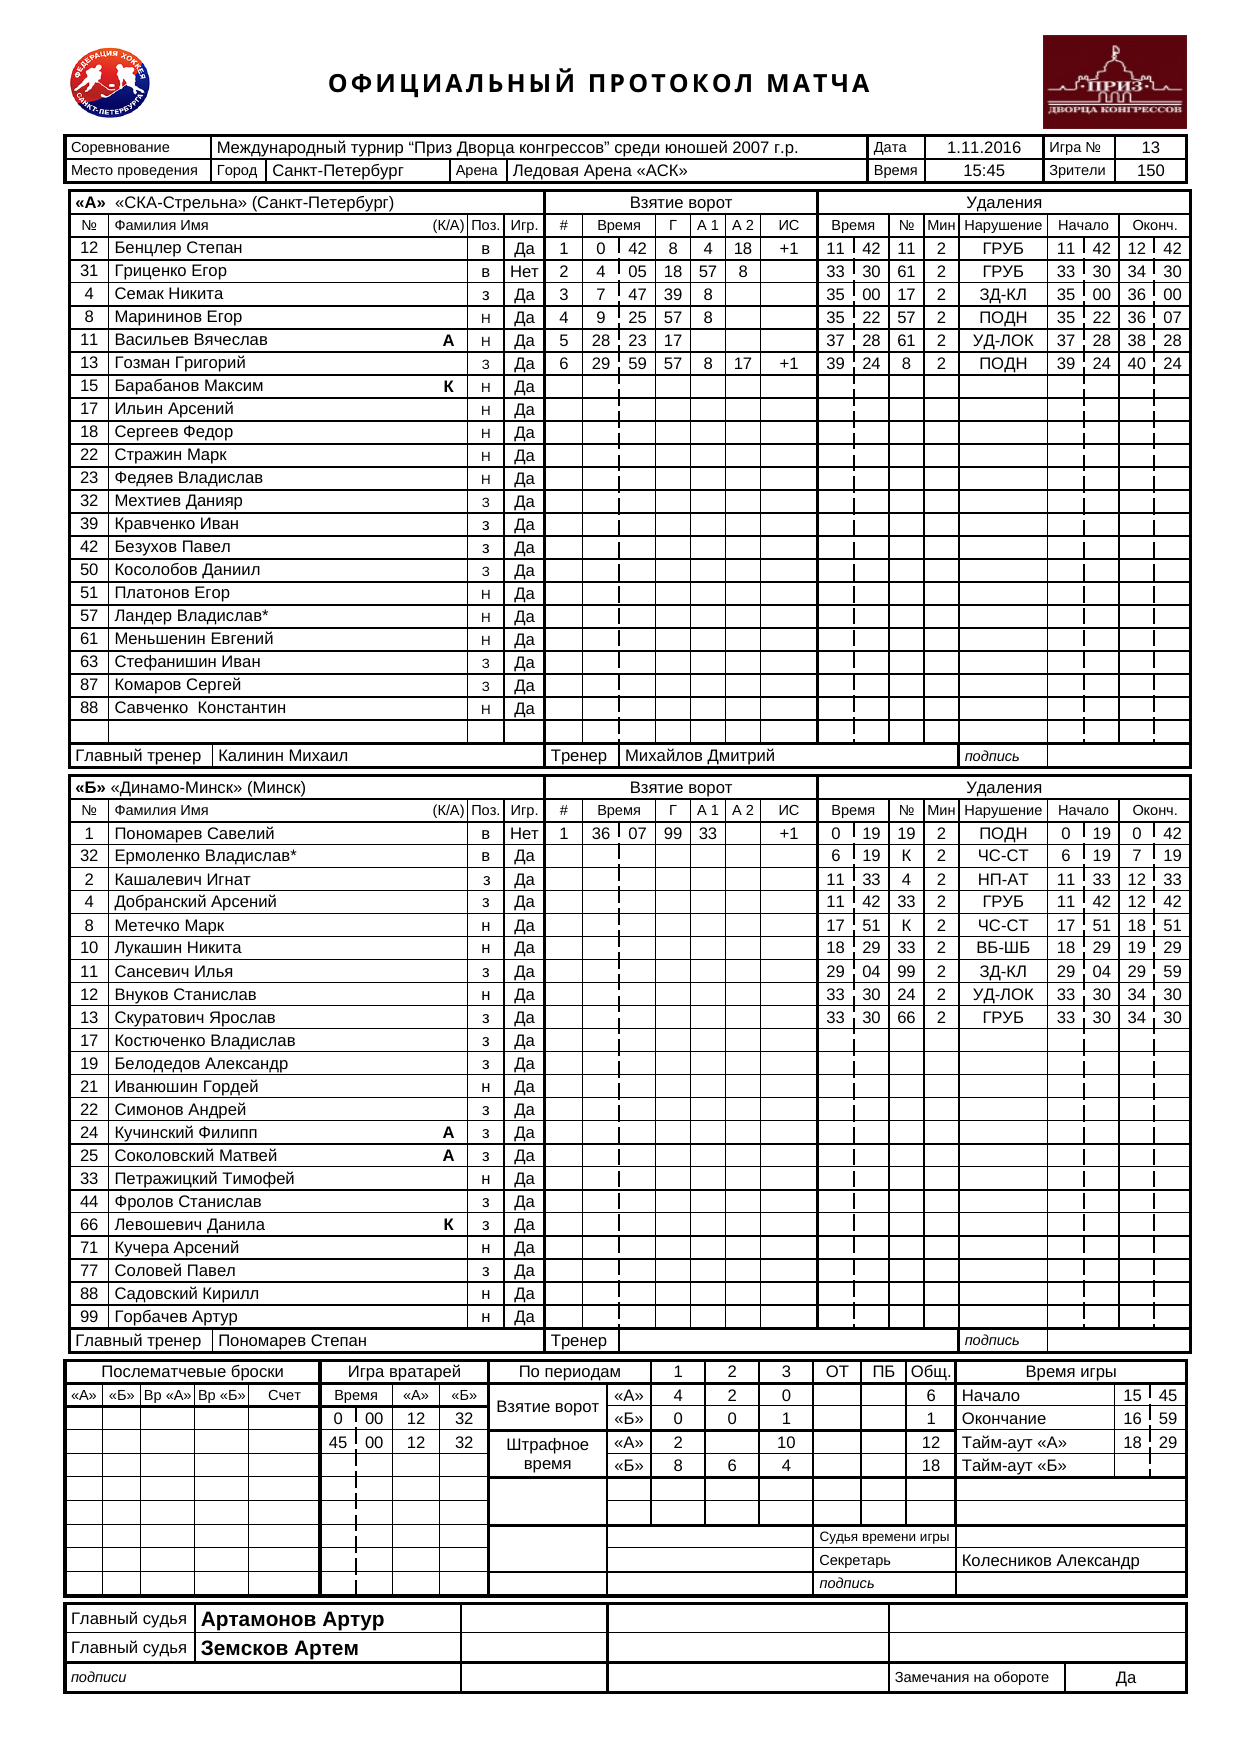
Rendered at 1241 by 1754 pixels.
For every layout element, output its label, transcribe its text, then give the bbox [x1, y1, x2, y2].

table_cell 2 [925, 891, 958, 913]
table_cell 25 [71, 1145, 108, 1166]
table_header Удаления [819, 192, 1189, 213]
table_cell Марининов Егор [109, 307, 429, 328]
table_cell Да [505, 238, 543, 259]
table_cell 3 [546, 283, 582, 305]
table_cell [854, 468, 888, 489]
table_cell [691, 1145, 725, 1166]
table_cell [546, 937, 582, 959]
table_cell Да [505, 1306, 543, 1327]
table_cell 32 [71, 845, 108, 867]
table_cell 2 [925, 914, 958, 936]
table_cell ‌ [141, 1525, 194, 1547]
table_cell [862, 1432, 905, 1452]
table_cell 30 [1084, 261, 1118, 282]
table_cell [619, 560, 655, 581]
table_cell ‌ [141, 1572, 194, 1594]
table_cell [1120, 376, 1154, 397]
table_cell [1154, 1283, 1189, 1304]
table_cell [691, 1237, 725, 1258]
table_cell ‌ [356, 1525, 392, 1547]
table_cell [619, 399, 655, 420]
table_cell [583, 1191, 619, 1212]
table_cell Ильин Арсений [109, 399, 429, 420]
table_cell [583, 1283, 619, 1304]
table_cell [726, 1121, 760, 1143]
table_cell [890, 468, 923, 489]
table_cell 57 [71, 606, 108, 627]
table_cell 1 [71, 823, 108, 843]
table_cell н [468, 399, 503, 420]
table_cell ГРУБ [960, 1006, 1047, 1028]
table_cell [656, 1145, 690, 1166]
table_cell 00 [854, 283, 888, 305]
table_cell [1120, 1191, 1154, 1212]
table_cell [546, 721, 582, 742]
table_cell з [468, 960, 503, 982]
table_cell ‌ [249, 1525, 318, 1547]
table_cell [819, 468, 854, 489]
table_cell 45 [1150, 1385, 1185, 1405]
table_cell Да [505, 698, 543, 719]
table_cell н [468, 698, 503, 719]
table_cell [1154, 1306, 1189, 1327]
table_cell Метечко Марк [109, 914, 429, 936]
table_cell 18 [1115, 1430, 1150, 1452]
table_cell [1120, 583, 1154, 604]
table_cell 57 [656, 353, 690, 374]
table_cell А 2 [726, 215, 760, 236]
table_cell 0 [652, 1406, 704, 1429]
table_cell [1154, 675, 1189, 696]
table_cell [925, 537, 958, 558]
table_cell «Б» [608, 1406, 650, 1429]
table_cell [393, 1454, 439, 1476]
table_cell [691, 652, 725, 673]
table_cell 1 [546, 823, 582, 843]
table_cell н [468, 307, 503, 328]
table_cell [726, 983, 760, 1005]
table_cell [1120, 514, 1154, 535]
table_cell [1154, 1260, 1189, 1281]
table_cell [656, 652, 690, 673]
table_cell н [468, 1075, 503, 1097]
table_cell [583, 914, 619, 936]
table_cell [819, 698, 854, 719]
table_cell 42 [854, 891, 888, 913]
table_header Общ. [907, 1362, 954, 1382]
table_cell [925, 1098, 958, 1120]
table_cell 32 [71, 491, 108, 512]
table_cell [1120, 675, 1154, 696]
table_cell 42 [71, 537, 108, 558]
table_cell [925, 376, 958, 397]
table_cell ‌ [103, 1572, 140, 1594]
table_cell [1154, 1237, 1189, 1258]
table_cell з [468, 1006, 503, 1028]
table_cell [726, 960, 760, 982]
table_cell «А» [393, 1385, 439, 1405]
table_cell з [468, 1213, 503, 1235]
table_cell [656, 1237, 690, 1258]
table_cell Кучера Арсений [109, 1237, 429, 1258]
table_cell 37 [1048, 330, 1084, 351]
table_cell [1048, 1098, 1084, 1120]
table_cell [429, 891, 467, 913]
table_cell [726, 1167, 760, 1189]
table_cell [429, 514, 467, 535]
table_cell А 1 [691, 215, 725, 236]
table_cell Да [505, 891, 543, 913]
table_cell [656, 1213, 690, 1235]
table_cell [691, 1191, 725, 1212]
table_cell н [468, 376, 503, 397]
table_cell [1048, 652, 1084, 673]
table_cell [960, 560, 1047, 581]
table_cell [890, 1075, 923, 1097]
table_cell [960, 583, 1047, 604]
table_cell [429, 1283, 467, 1304]
table_cell Безухов Павел [109, 537, 429, 558]
table_cell Начало [1048, 215, 1118, 236]
table_cell н [468, 1167, 503, 1189]
table_cell [462, 1664, 606, 1691]
table_cell Бенцлер Степан [109, 238, 429, 259]
table_cell 61 [890, 261, 923, 282]
table_cell [761, 914, 816, 936]
table_cell [583, 1052, 619, 1074]
table_cell 2 [925, 983, 958, 1005]
table_cell ‌ [706, 1479, 758, 1500]
table_cell 1 [760, 1406, 812, 1429]
table_cell [1120, 1167, 1154, 1189]
table_cell 99 [890, 960, 923, 982]
table_cell [1048, 399, 1084, 420]
table_cell [706, 1432, 758, 1452]
table_cell н [468, 914, 503, 936]
table_cell [819, 1167, 854, 1189]
table_cell [1120, 1213, 1154, 1235]
table_cell [583, 445, 619, 466]
table_cell Добранский Арсений [109, 891, 429, 913]
table_cell [854, 514, 888, 535]
table_cell 36 [583, 823, 619, 843]
table_cell [761, 937, 816, 959]
table_cell [726, 307, 760, 328]
table_cell [960, 652, 1047, 673]
table_cell 2 [925, 353, 958, 374]
table_cell ‌ [1048, 745, 1189, 766]
table_cell 12 [1120, 891, 1154, 913]
table_cell [726, 845, 760, 867]
table_cell [608, 1501, 650, 1523]
table_cell [656, 698, 690, 719]
table_cell [429, 1237, 467, 1258]
table_cell з [468, 675, 503, 696]
table_cell н [468, 330, 503, 351]
table_cell [1048, 721, 1084, 742]
table_cell 15 [71, 376, 108, 397]
table_cell [726, 675, 760, 696]
table_cell [195, 1408, 248, 1429]
table_cell 18 [1048, 937, 1084, 959]
table_cell [546, 675, 582, 696]
table_cell 30 [1084, 983, 1118, 1005]
table_cell [1120, 468, 1154, 489]
table_cell [468, 721, 503, 742]
table_cell 33 [691, 823, 725, 843]
table_cell [854, 445, 888, 466]
table_cell 00 [356, 1430, 392, 1452]
table_cell [960, 1052, 1047, 1074]
table_cell [890, 537, 923, 558]
table_cell 8 [691, 283, 725, 305]
table_cell [691, 376, 725, 397]
table_cell Да [505, 914, 543, 936]
table_cell [546, 1006, 582, 1028]
table_cell Левошевич Данила [109, 1213, 429, 1235]
table_cell [726, 868, 760, 889]
table_cell Нарушение [960, 800, 1047, 821]
table_cell [1084, 1029, 1118, 1051]
table_cell Да [505, 399, 543, 420]
table_cell [619, 468, 655, 489]
table_cell [141, 1430, 194, 1452]
table_cell [429, 721, 467, 742]
table_cell 34 [1120, 261, 1154, 282]
table_cell Да [505, 1260, 543, 1281]
table_cell № [890, 215, 923, 236]
table_cell [691, 1283, 725, 1304]
table_cell [925, 1145, 958, 1166]
table_cell ‌0 [322, 1408, 356, 1429]
table_cell [925, 1306, 958, 1327]
table_cell Да [505, 468, 543, 489]
table_cell ‌ [103, 1501, 140, 1523]
table_cell 59 [1150, 1406, 1185, 1429]
table_cell [429, 1306, 467, 1327]
table_cell [546, 491, 582, 512]
table_cell [819, 1098, 854, 1120]
table_cell 11 [1048, 868, 1084, 889]
table_cell Да [505, 1075, 543, 1097]
table_cell [761, 1006, 816, 1028]
table_cell [819, 399, 854, 420]
table_cell [1048, 1145, 1084, 1166]
table_cell 33 [890, 937, 923, 959]
table_cell [619, 491, 655, 512]
table_cell 57 [890, 307, 923, 328]
table_cell [322, 1477, 356, 1500]
table_cell Мин [925, 800, 958, 821]
table_cell 4 [760, 1454, 812, 1476]
table_cell [819, 1260, 854, 1281]
table_cell 39 [656, 283, 690, 305]
table_cell [854, 1121, 888, 1143]
table_cell [726, 823, 760, 843]
table_cell Гриценко Егор [109, 261, 429, 282]
table_cell [854, 721, 888, 742]
table_cell [429, 823, 467, 843]
table_cell ‌ [195, 1548, 248, 1571]
table_cell [691, 491, 725, 512]
table_cell 35 [819, 283, 854, 305]
table_cell Сергеев Федор [109, 422, 429, 443]
table_cell ‌ [249, 1548, 318, 1571]
table_cell [1084, 721, 1118, 742]
picture [68, 46, 151, 119]
table_cell подписи [67, 1664, 460, 1691]
table_cell [1120, 491, 1154, 512]
table_header [65, 35, 154, 129]
table_cell 30 [1154, 261, 1189, 282]
table_cell +1 [761, 238, 816, 259]
table_cell 8 [691, 353, 725, 374]
table_header Игра № [1045, 137, 1114, 158]
table_cell [583, 652, 619, 673]
table_cell 11 [71, 960, 108, 982]
table_cell Белодедов Александр [109, 1052, 429, 1074]
table_cell № [71, 215, 108, 236]
table_cell [960, 1191, 1047, 1212]
table_cell [103, 1430, 140, 1452]
table_cell +1 [761, 353, 816, 374]
table_cell Игр. [505, 215, 543, 236]
table_cell 42 [854, 238, 888, 259]
table_cell 29 [1084, 937, 1118, 959]
table_cell [1154, 537, 1189, 558]
table_cell [819, 514, 854, 535]
table_cell [546, 537, 582, 558]
table_cell [619, 537, 655, 558]
table_cell ПОДН [960, 823, 1047, 843]
table_cell [656, 721, 690, 742]
table_cell [1120, 1029, 1154, 1051]
table_cell 0 [1048, 823, 1084, 843]
table_cell [429, 307, 467, 328]
table_cell [726, 283, 760, 305]
table_cell ‌ [67, 1501, 102, 1523]
table_cell [726, 399, 760, 420]
table_cell [726, 914, 760, 936]
table_cell 8 [691, 307, 725, 328]
table_cell [890, 1052, 923, 1074]
table_cell Да [505, 960, 543, 982]
table_cell Симонов Андрей [109, 1098, 429, 1120]
table_cell [890, 445, 923, 466]
table_cell [925, 468, 958, 489]
table_cell [249, 1430, 318, 1452]
table_cell 32 [440, 1430, 487, 1452]
table_cell [429, 960, 467, 982]
table_cell подпись [960, 745, 1047, 766]
table_cell 8 [652, 1454, 704, 1476]
table_cell [1084, 376, 1118, 397]
table_cell [249, 1454, 318, 1476]
table_cell 33 [1048, 1006, 1084, 1028]
table_cell 8 [890, 353, 923, 374]
table_cell з [468, 1098, 503, 1120]
table_cell Зрители [1045, 160, 1114, 181]
table_cell [620, 1330, 957, 1351]
table_cell ‌ [195, 1525, 248, 1547]
table_cell з [468, 353, 503, 374]
table_cell 12 [1120, 868, 1154, 889]
table_cell Федяев Владислав [109, 468, 429, 489]
table_cell [761, 283, 816, 305]
table_cell ‌ [322, 1572, 356, 1594]
table_cell [890, 1237, 923, 1258]
table_cell Да [505, 606, 543, 627]
table_header Главный судья [67, 1605, 194, 1632]
table_cell 23 [71, 468, 108, 489]
table_cell ‌ [67, 1572, 102, 1594]
table_cell [656, 422, 690, 443]
table_cell 51 [854, 914, 888, 936]
table_cell [1048, 1075, 1084, 1097]
table_cell [726, 537, 760, 558]
table_cell [1154, 468, 1189, 489]
table_cell [619, 1306, 655, 1327]
table_cell 22 [71, 445, 108, 466]
table_cell [925, 399, 958, 420]
table_cell 33 [854, 868, 888, 889]
table_cell [854, 1260, 888, 1281]
table_cell [656, 606, 690, 627]
table_cell [890, 1306, 923, 1327]
table_cell [490, 1573, 606, 1594]
table_cell [854, 1283, 888, 1304]
table_cell з [468, 1121, 503, 1143]
table_cell [583, 422, 619, 443]
table_cell [890, 422, 923, 443]
table_cell 39 [1048, 353, 1084, 374]
table_cell ‌ [322, 1548, 356, 1571]
table_cell Меньшенин Евгений [109, 629, 429, 650]
table_cell Савченко Константин [109, 698, 429, 719]
table_cell 28 [583, 330, 619, 351]
table_cell 2 [925, 307, 958, 328]
table_cell 24 [1084, 353, 1118, 374]
table_cell «Б» [103, 1385, 140, 1405]
table_cell 2 [925, 937, 958, 959]
table_cell [960, 675, 1047, 696]
table_cell [726, 721, 760, 742]
table_cell [691, 606, 725, 627]
table_cell Ледовая Арена «AСК» [508, 160, 866, 181]
table_cell [546, 1029, 582, 1051]
table_cell [1048, 1213, 1084, 1235]
table_cell Да [505, 537, 543, 558]
table_cell [490, 1527, 606, 1571]
table_cell [854, 583, 888, 604]
table_cell [960, 698, 1047, 719]
table_cell [583, 491, 619, 512]
table_cell [1154, 1191, 1189, 1212]
table_cell Время [583, 800, 655, 821]
table_cell [429, 445, 467, 466]
table_cell 24 [71, 1121, 108, 1143]
table_cell 11 [819, 238, 854, 259]
table_cell [1120, 537, 1154, 558]
table_cell н [468, 583, 503, 604]
table_cell 29 [1154, 937, 1189, 959]
table_cell [854, 491, 888, 512]
table_cell [761, 376, 816, 397]
table_cell 35 [1048, 307, 1084, 328]
table_cell Время [869, 160, 924, 181]
table_cell 19 [854, 845, 888, 867]
table_cell Тайм-аут «А» [957, 1430, 1114, 1452]
table_cell Да [505, 1052, 543, 1074]
table_cell [761, 330, 816, 351]
table_cell 57 [656, 307, 690, 328]
table_cell з [468, 537, 503, 558]
table_cell [546, 1075, 582, 1097]
table_cell [726, 468, 760, 489]
table_cell 66 [71, 1213, 108, 1235]
table_cell 24 [1154, 353, 1189, 374]
table_cell [925, 422, 958, 443]
table_cell 42 [1154, 891, 1189, 913]
table_cell 12 [71, 983, 108, 1005]
table_cell [583, 1167, 619, 1189]
table_cell Да [505, 1237, 543, 1258]
table_cell Окончание [957, 1406, 1114, 1429]
table_cell 04 [1084, 960, 1118, 982]
table_cell [1084, 1213, 1118, 1235]
table_cell 99 [656, 823, 690, 843]
table_cell Главный тренер [71, 745, 212, 766]
table_cell 6 [546, 353, 582, 374]
table_cell [1084, 698, 1118, 719]
table_cell Петражицкий Тимофей [109, 1167, 429, 1189]
table_cell 30 [1154, 983, 1189, 1005]
table_cell [656, 1052, 690, 1074]
table_cell 6 [1048, 845, 1084, 867]
table_cell [854, 1052, 888, 1074]
table_cell [925, 1121, 958, 1143]
table_cell [761, 721, 816, 742]
table_header Игра вратарей [322, 1362, 487, 1382]
table_cell ЗД-КЛ [960, 960, 1047, 982]
table_cell 24 [890, 983, 923, 1005]
table_cell [854, 698, 888, 719]
table_cell Кучинский Филипп [109, 1121, 429, 1143]
table_cell ‌ [103, 1548, 140, 1571]
table_cell з [468, 283, 503, 305]
table_cell [356, 1501, 392, 1523]
table_cell [505, 721, 543, 742]
table_cell [656, 1121, 690, 1143]
table_cell [546, 891, 582, 913]
table_cell н [468, 1237, 503, 1258]
table_cell 25 [619, 307, 655, 328]
table_cell [726, 1145, 760, 1166]
table_cell [103, 1454, 140, 1476]
table_cell [619, 1098, 655, 1120]
table_cell [819, 1075, 854, 1097]
table_cell 42 [1084, 891, 1118, 913]
table_cell [656, 1283, 690, 1304]
table_cell [854, 1075, 888, 1097]
table_cell [890, 583, 923, 604]
table_cell Васильев Вячеслав [109, 330, 429, 351]
table_cell [925, 560, 958, 581]
table_cell [429, 491, 467, 512]
table_cell [1048, 514, 1084, 535]
table_cell [619, 845, 655, 867]
table_cell [656, 1191, 690, 1212]
table_cell Время [819, 215, 888, 236]
table_cell [691, 1052, 725, 1074]
table_cell [1048, 376, 1084, 397]
table_cell [925, 491, 958, 512]
table_cell ‌ [393, 1548, 439, 1571]
table_cell Время [322, 1385, 392, 1405]
table_cell [925, 1260, 958, 1281]
table_header 13 [1116, 137, 1185, 158]
table_cell [1154, 721, 1189, 742]
table_cell 28 [854, 330, 888, 351]
table_cell [691, 891, 725, 913]
table_cell [761, 422, 816, 443]
table_cell Да [505, 1006, 543, 1028]
table_cell [429, 983, 467, 1005]
table_cell [583, 868, 619, 889]
table_cell Город [212, 160, 265, 181]
table_cell н [468, 983, 503, 1005]
table_cell [583, 1260, 619, 1281]
table_cell [691, 983, 725, 1005]
table_cell ‌ [862, 1479, 905, 1500]
table_cell Г [656, 800, 690, 821]
table_cell [691, 845, 725, 867]
table_cell [656, 514, 690, 535]
table_cell 0 [706, 1406, 758, 1429]
table_cell [1048, 675, 1084, 696]
table_cell [890, 1145, 923, 1166]
table_cell 71 [71, 1237, 108, 1258]
table_cell [691, 422, 725, 443]
table_cell [925, 1167, 958, 1189]
table_cell [819, 1029, 854, 1051]
table_cell Секретарь [814, 1548, 955, 1571]
table_cell [619, 1121, 655, 1143]
table_cell 61 [890, 330, 923, 351]
table_cell [925, 1075, 958, 1097]
table_cell [925, 698, 958, 719]
table_cell К [429, 376, 467, 397]
table_cell 9 [583, 307, 619, 328]
table_cell № [71, 800, 108, 821]
table_cell [691, 583, 725, 604]
table_cell [854, 1237, 888, 1258]
table_cell Фамилия Имя [109, 215, 429, 236]
table_cell з [468, 1145, 503, 1166]
table_cell [761, 891, 816, 913]
table_cell ‌ [890, 1633, 1185, 1661]
table_cell [1084, 1098, 1118, 1120]
table_cell [1084, 445, 1118, 466]
table_cell Да [505, 1213, 543, 1235]
table_cell ‌ [907, 1479, 954, 1500]
table_cell 44 [71, 1191, 108, 1212]
table_cell [1120, 399, 1154, 420]
table_cell Начало [957, 1385, 1114, 1405]
table_cell Да [505, 1029, 543, 1051]
table_cell 39 [819, 353, 854, 374]
table_cell [1084, 1191, 1118, 1212]
table_cell [761, 1075, 816, 1097]
table_cell 11 [1048, 891, 1084, 913]
table_cell [1154, 1029, 1189, 1051]
table_cell Лукашин Никита [109, 937, 429, 959]
table_cell «Б» [440, 1385, 487, 1405]
table_cell [195, 1430, 248, 1452]
table_cell [1048, 583, 1084, 604]
table_cell [1154, 1121, 1189, 1143]
table_cell Калинин Михаил [213, 745, 543, 766]
table_cell [960, 1306, 1047, 1327]
table_cell [761, 652, 816, 673]
table_cell Да [505, 283, 543, 305]
table_cell [1120, 1052, 1154, 1074]
table_cell Вр «А» [141, 1385, 194, 1405]
table_cell [819, 422, 854, 443]
table_cell [1048, 1052, 1084, 1074]
table_cell 0 [1120, 823, 1154, 843]
table_cell [1154, 491, 1189, 512]
table_cell [583, 468, 619, 489]
table_cell [429, 606, 467, 627]
table_cell [429, 845, 467, 867]
table_cell [761, 537, 816, 558]
table_cell [854, 422, 888, 443]
table_cell [546, 698, 582, 719]
table_cell (К/А) [429, 800, 467, 821]
table_cell Да [505, 560, 543, 581]
table_cell Внуков Станислав [109, 983, 429, 1005]
table_cell Нет [505, 823, 543, 843]
table_cell Фамилия Имя [109, 800, 429, 821]
table_header ОФИЦИАЛЬНЫЙ ПРОТОКОЛ МАТЧА [154, 35, 1043, 129]
table_cell [1120, 1075, 1154, 1097]
table_cell 36 [1120, 283, 1154, 305]
table_cell [429, 652, 467, 673]
table_cell [761, 1191, 816, 1212]
table_cell [1048, 560, 1084, 581]
table_cell ‌ [957, 1479, 1185, 1500]
table_cell [854, 1191, 888, 1212]
table_cell [429, 1052, 467, 1074]
table_cell [854, 1167, 888, 1189]
table_cell [761, 583, 816, 604]
table_cell 18 [819, 937, 854, 959]
table_header 3 [760, 1362, 812, 1382]
table_cell 2 [925, 283, 958, 305]
table_cell [726, 1029, 760, 1051]
table_cell 4 [71, 283, 108, 305]
table_cell [429, 1006, 467, 1028]
table_cell [960, 1213, 1047, 1235]
table_cell [619, 583, 655, 604]
table_cell 57 [691, 261, 725, 282]
table_cell [726, 376, 760, 397]
table_cell [761, 261, 816, 282]
table_cell [862, 1406, 905, 1429]
table_cell Да [505, 1191, 543, 1212]
table_cell [726, 1098, 760, 1120]
table_cell [854, 376, 888, 397]
table_cell [726, 891, 760, 913]
table_cell ‌ [1048, 1330, 1189, 1351]
table_cell 23 [619, 330, 655, 351]
table_cell 21 [71, 1075, 108, 1097]
table_cell ‌ [393, 1525, 439, 1547]
table_cell [656, 1075, 690, 1097]
table_cell [1048, 537, 1084, 558]
table_cell [890, 1260, 923, 1281]
table_cell 8 [726, 261, 760, 282]
table_cell [1048, 1306, 1084, 1327]
table_cell [1084, 537, 1118, 558]
table_cell 07 [619, 823, 655, 843]
table_cell [1084, 1260, 1118, 1281]
table_cell [1048, 698, 1084, 719]
table_cell [960, 1145, 1047, 1166]
table_cell [691, 1167, 725, 1189]
table_cell [1084, 1052, 1118, 1074]
table_cell [322, 1454, 356, 1476]
table_cell 51 [1154, 914, 1189, 936]
table_cell [761, 399, 816, 420]
table_cell [960, 1075, 1047, 1097]
table_cell [67, 1430, 102, 1452]
table_cell [583, 1121, 619, 1143]
table_cell 19 [1120, 937, 1154, 959]
table_cell 66 [890, 1006, 923, 1028]
table_cell [429, 353, 467, 374]
table_cell Тренер [546, 1330, 618, 1351]
table_cell [960, 1260, 1047, 1281]
table_cell [619, 1213, 655, 1235]
table_cell [546, 514, 582, 535]
table_cell 17 [726, 353, 760, 374]
table_cell Тайм-аут «Б» [957, 1454, 1114, 1476]
table_cell Михайлов Дмитрий [620, 745, 957, 766]
table_cell [619, 1052, 655, 1074]
table_cell Да [505, 983, 543, 1005]
table_cell ‌ [440, 1548, 487, 1571]
table_cell Да [505, 491, 543, 512]
table_cell [546, 1283, 582, 1304]
table_cell [854, 399, 888, 420]
table_cell [546, 1052, 582, 1074]
table_cell 29 [1048, 960, 1084, 982]
table_cell 99 [71, 1306, 108, 1327]
table_cell 37 [819, 330, 854, 351]
table_cell ‌ [249, 1572, 318, 1594]
table_cell [429, 399, 467, 420]
table_cell 12 [393, 1430, 439, 1452]
table_cell ‌ [760, 1501, 812, 1523]
table_cell [429, 914, 467, 936]
picture [1043, 35, 1187, 129]
table_cell 07 [1154, 307, 1189, 328]
table_cell [925, 1052, 958, 1074]
table_cell [1154, 514, 1189, 535]
table_cell [67, 1454, 102, 1476]
table_cell [429, 1075, 467, 1097]
table_cell [726, 514, 760, 535]
table_cell [854, 629, 888, 650]
table_cell н [468, 422, 503, 443]
table_cell [1084, 1075, 1118, 1097]
table_cell н [468, 1283, 503, 1304]
table_cell [429, 629, 467, 650]
table_cell [726, 1075, 760, 1097]
table_cell [691, 330, 725, 351]
table_cell 19 [854, 823, 888, 843]
table_cell [656, 399, 690, 420]
table_cell Оконч. [1120, 800, 1189, 821]
table_cell Соловей Павел [109, 1260, 429, 1281]
table_cell [761, 983, 816, 1005]
table_cell [691, 1213, 725, 1235]
table_cell н [468, 445, 503, 466]
table_cell 33 [890, 891, 923, 913]
table_cell 61 [71, 629, 108, 650]
table_cell [1154, 399, 1189, 420]
table_header По периодам [490, 1362, 650, 1382]
table_cell [1154, 698, 1189, 719]
table_cell 30 [854, 261, 888, 282]
table_header 1 [652, 1362, 704, 1382]
table_cell [1048, 1283, 1084, 1304]
table_cell [583, 891, 619, 913]
table_cell К [890, 914, 923, 936]
table_cell 12 [1120, 238, 1154, 259]
table_cell [546, 468, 582, 489]
table_cell Кашалевич Игнат [109, 868, 429, 889]
table_cell ‌ [609, 1664, 888, 1691]
table_cell [726, 652, 760, 673]
table_cell [546, 868, 582, 889]
table_cell [1120, 652, 1154, 673]
table_cell Да [505, 307, 543, 328]
table_cell [619, 1006, 655, 1028]
table_cell [854, 560, 888, 581]
table_cell [656, 1306, 690, 1327]
table_cell [583, 1213, 619, 1235]
table_cell 15:45 [926, 160, 1042, 181]
table_cell Семак Никита [109, 283, 429, 305]
table_cell [546, 845, 582, 867]
table_cell ‌ [141, 1548, 194, 1571]
table_cell ‌ [356, 1548, 392, 1571]
table_cell 88 [71, 1283, 108, 1304]
table_cell [619, 1237, 655, 1258]
table_cell [1048, 445, 1084, 466]
table_cell [429, 1167, 467, 1189]
table_cell Да [505, 376, 543, 397]
table_cell НП-АТ [960, 868, 1047, 889]
table_cell [656, 868, 690, 889]
table_cell [691, 721, 725, 742]
table_cell з [468, 1029, 503, 1051]
table_cell 17 [890, 283, 923, 305]
table_cell [656, 1167, 690, 1189]
table_cell 39 [71, 514, 108, 535]
table_cell [691, 1006, 725, 1028]
table_cell [819, 445, 854, 466]
table_cell [1120, 1283, 1154, 1304]
table_cell [691, 1075, 725, 1097]
table_cell 17 [1048, 914, 1084, 936]
table_cell [429, 583, 467, 604]
table_cell [726, 1260, 760, 1281]
table_header [462, 1605, 606, 1632]
table_cell [1084, 606, 1118, 627]
table_cell [619, 698, 655, 719]
table_cell [619, 1191, 655, 1212]
table_cell [814, 1432, 860, 1452]
table_cell [925, 445, 958, 466]
table_cell [761, 307, 816, 328]
table_cell ‌ [440, 1572, 487, 1594]
table_cell [656, 629, 690, 650]
table_cell [429, 868, 467, 889]
table_cell з [468, 1191, 503, 1212]
table_cell [960, 514, 1047, 535]
table_cell [1120, 1306, 1154, 1327]
table_cell 24 [854, 353, 888, 374]
table_cell 5 [546, 330, 582, 351]
table_cell [854, 1306, 888, 1327]
table_cell [1048, 606, 1084, 627]
table_cell ‌ [652, 1501, 704, 1523]
table_cell [925, 1191, 958, 1212]
table_cell 32 [440, 1408, 487, 1429]
table_cell [619, 1167, 655, 1189]
table_cell [619, 514, 655, 535]
table_cell [608, 1479, 650, 1500]
table_cell [440, 1454, 487, 1476]
table_cell ‌ [195, 1477, 248, 1500]
table_cell УД-ЛОК [960, 330, 1047, 351]
table_cell [619, 1145, 655, 1166]
table_cell 2 [925, 261, 958, 282]
table_cell [960, 468, 1047, 489]
table_cell +1 [761, 823, 816, 843]
table_cell [1154, 629, 1189, 650]
table_cell [890, 560, 923, 581]
table_cell Поз. [468, 215, 503, 236]
table_cell Счет [249, 1385, 318, 1405]
table_cell 40 [1120, 353, 1154, 374]
table_cell [546, 445, 582, 466]
table_cell [819, 1237, 854, 1258]
table_cell ‌ [67, 1548, 102, 1571]
table_cell [761, 1260, 816, 1281]
table_cell Нарушение [960, 215, 1047, 236]
table_cell 30 [854, 1006, 888, 1028]
table_cell [890, 1029, 923, 1051]
table_cell [925, 721, 958, 742]
table_cell [814, 1385, 860, 1405]
table_cell [429, 1029, 467, 1051]
table_cell [546, 1121, 582, 1143]
table_header Время игры [957, 1362, 1185, 1382]
table_cell 35 [1048, 283, 1084, 305]
table_cell Да [505, 583, 543, 604]
table_cell Судья времени игры [814, 1527, 955, 1547]
table_cell [546, 1191, 582, 1212]
table_cell Садовский Кирилл [109, 1283, 429, 1304]
table_cell 11 [890, 238, 923, 259]
table_cell Да [1066, 1664, 1185, 1691]
table_cell Пономарев Савелий [109, 823, 429, 843]
table_cell [761, 1145, 816, 1166]
table_cell ‌ [103, 1477, 140, 1500]
table_cell [249, 1408, 318, 1429]
table_cell [1154, 560, 1189, 581]
table_cell [429, 468, 467, 489]
table_cell 47 [619, 283, 655, 305]
table_cell [619, 1283, 655, 1304]
table_cell # [546, 215, 582, 236]
table_cell А 1 [691, 800, 725, 821]
table_header «A» «СКА-Стрельна» (Санкт-Петербург) [71, 192, 543, 213]
table_cell [546, 983, 582, 1005]
table_cell подпись [814, 1573, 955, 1594]
table_cell [761, 1121, 816, 1143]
table_cell 11 [819, 891, 854, 913]
table_cell [429, 283, 467, 305]
table_cell [583, 698, 619, 719]
table_cell [583, 606, 619, 627]
table_cell [619, 1029, 655, 1051]
table_cell [656, 583, 690, 604]
table_cell 150 [1116, 160, 1185, 181]
table_cell [691, 1121, 725, 1143]
table_cell [854, 606, 888, 627]
table_cell 2 [652, 1432, 704, 1452]
table_cell Фролов Станислав [109, 1191, 429, 1212]
table_cell [656, 1006, 690, 1028]
table_cell [583, 629, 619, 650]
table_cell 4 [890, 868, 923, 889]
table_cell А [429, 330, 467, 351]
table_cell [925, 1213, 958, 1235]
table_cell ЧС-СТ [960, 914, 1047, 936]
table_cell 45 [322, 1430, 356, 1452]
table_header Международный турнир “Приз Дворца конгрессов” среди юношей 2007 г.р. [212, 137, 866, 158]
table_cell 6 [706, 1454, 758, 1476]
table_cell [546, 629, 582, 650]
table_cell [1048, 1167, 1084, 1189]
table_cell 17 [71, 1029, 108, 1051]
table_cell 10 [760, 1432, 812, 1452]
table_cell 33 [1048, 983, 1084, 1005]
table_cell 50 [71, 560, 108, 581]
table_cell [960, 721, 1047, 742]
table_cell Санкт-Петербург [267, 160, 449, 181]
table_cell Комаров Сергей [109, 675, 429, 696]
table_cell [1084, 1237, 1118, 1258]
table_cell [761, 1167, 816, 1189]
table_cell ‌ [103, 1525, 140, 1547]
table_cell Тренер [546, 745, 618, 766]
table_cell [1120, 1237, 1154, 1258]
table_cell [1154, 1052, 1189, 1074]
table_cell [583, 937, 619, 959]
table_cell Да [505, 445, 543, 466]
table_cell Взятие ворот [490, 1385, 606, 1429]
table_cell [429, 238, 467, 259]
table_cell [691, 675, 725, 696]
table_cell 2 [706, 1385, 758, 1405]
table_cell 2 [925, 960, 958, 982]
table_cell [925, 675, 958, 696]
table_header 2 [706, 1362, 758, 1382]
table_cell [890, 1283, 923, 1304]
table_cell [656, 1260, 690, 1281]
table_cell 38 [1120, 330, 1154, 351]
table_cell 30 [1084, 1006, 1118, 1028]
table_cell 30 [1154, 1006, 1189, 1028]
table_cell [656, 376, 690, 397]
table_cell 22 [854, 307, 888, 328]
table_cell Иванюшин Гордей [109, 1075, 429, 1097]
table_header Дата [869, 137, 924, 158]
table_cell ‌ [67, 1477, 102, 1500]
table_cell Да [505, 1121, 543, 1143]
table_cell Да [505, 629, 543, 650]
table_cell 2 [925, 238, 958, 259]
table_cell Нет [505, 261, 543, 282]
table_cell Время [583, 215, 655, 236]
table_cell 17 [71, 399, 108, 420]
table_header Взятие ворот [546, 777, 816, 797]
table_cell ЗД-КЛ [960, 283, 1047, 305]
table_cell Земсков Артем [196, 1633, 460, 1661]
table_cell [890, 491, 923, 512]
table_header ‌ [890, 1605, 1185, 1632]
table_cell [890, 606, 923, 627]
table_cell Барабанов Максим [109, 376, 429, 397]
table_cell [656, 537, 690, 558]
table_cell [103, 1408, 140, 1429]
table_cell [761, 629, 816, 650]
table_cell [1120, 1145, 1154, 1166]
table_cell [726, 629, 760, 650]
table_cell [619, 629, 655, 650]
table_cell [67, 1408, 102, 1429]
table_cell [546, 1306, 582, 1327]
table_cell [1154, 1145, 1189, 1166]
table_cell [862, 1385, 905, 1405]
table_cell [854, 1029, 888, 1051]
table_cell ‌ [814, 1479, 860, 1500]
table_cell 18 [656, 261, 690, 282]
table_cell [691, 629, 725, 650]
table_cell ‌ [393, 1572, 439, 1594]
table_cell [890, 376, 923, 397]
table_cell з [468, 652, 503, 673]
table_cell Да [505, 514, 543, 535]
table_cell [854, 1213, 888, 1235]
table_cell [1120, 445, 1154, 466]
table_cell [890, 1121, 923, 1143]
table_cell [960, 537, 1047, 558]
table_cell [726, 937, 760, 959]
table_cell ‌ [760, 1479, 812, 1500]
table_cell Да [505, 422, 543, 443]
table_cell [819, 675, 854, 696]
table_cell 1 [546, 238, 582, 259]
table_cell [761, 606, 816, 627]
table_cell в [468, 845, 503, 867]
table_cell з [468, 868, 503, 889]
table_cell К [890, 845, 923, 867]
table_cell [546, 399, 582, 420]
table_cell [1154, 1075, 1189, 1097]
table_cell 04 [854, 960, 888, 982]
table_cell [761, 491, 816, 512]
table_cell [619, 937, 655, 959]
table_cell [726, 491, 760, 512]
table_cell [726, 1052, 760, 1074]
table_cell 12 [393, 1408, 439, 1429]
table_cell Костюченко Владислав [109, 1029, 429, 1051]
table_cell Косолобов Даниил [109, 560, 429, 581]
table_cell [960, 491, 1047, 512]
table_cell 10 [71, 937, 108, 959]
table_cell [890, 1098, 923, 1120]
table_cell [726, 1213, 760, 1235]
table_cell Поз. [468, 800, 503, 821]
table_cell 19 [1154, 845, 1189, 867]
table_cell Стражин Марк [109, 445, 429, 466]
table_cell 59 [619, 353, 655, 374]
table_cell [356, 1454, 392, 1476]
table_cell [583, 399, 619, 420]
table_cell 1 [907, 1406, 954, 1429]
table_cell [890, 399, 923, 420]
table_cell [546, 376, 582, 397]
table_cell [1084, 514, 1118, 535]
table_cell [656, 914, 690, 936]
table_cell 29 [854, 937, 888, 959]
table_cell 42 [1154, 238, 1189, 259]
table_cell [619, 983, 655, 1005]
table_cell [761, 1306, 816, 1327]
table_cell 22 [1084, 307, 1118, 328]
table_cell Горбачев Артур [109, 1306, 429, 1327]
table_cell Скуратович Ярослав [109, 1006, 429, 1028]
table_cell ‌ [356, 1572, 392, 1594]
table_cell [960, 1167, 1047, 1189]
table_cell [691, 560, 725, 581]
table_cell [761, 468, 816, 489]
table_cell 42 [1084, 238, 1118, 259]
table_cell [761, 1052, 816, 1074]
table_cell К [429, 1213, 467, 1235]
table_cell ‌ [440, 1525, 487, 1547]
table_cell [429, 560, 467, 581]
table_cell [691, 937, 725, 959]
table_header Взятие ворот [546, 192, 816, 213]
table_cell [1120, 1098, 1154, 1120]
table_cell ‌ [608, 1527, 812, 1547]
table_cell [960, 445, 1047, 466]
table_cell ГРУБ [960, 238, 1047, 259]
table_cell [691, 698, 725, 719]
table_cell А [429, 1121, 467, 1143]
table_cell [656, 891, 690, 913]
table_cell [691, 468, 725, 489]
table_cell [583, 983, 619, 1005]
table_cell Игр. [505, 800, 543, 821]
table_cell [726, 1191, 760, 1212]
table_cell Начало [1048, 800, 1118, 821]
table_cell [819, 1052, 854, 1074]
table_cell Пономарев Степан [213, 1330, 543, 1351]
table_cell 19 [890, 823, 923, 843]
table_cell [546, 1213, 582, 1235]
table_cell [761, 445, 816, 466]
table_cell 12 [71, 238, 108, 259]
table_cell Ландер Владислав* [109, 606, 429, 627]
table_header Послематчевые броски [67, 1362, 318, 1382]
table_cell [656, 468, 690, 489]
table_cell в [468, 261, 503, 282]
table_cell [854, 1098, 888, 1120]
table_cell 18 [71, 422, 108, 443]
table_cell [726, 606, 760, 627]
table_cell ВБ-ШБ [960, 937, 1047, 959]
table_cell н [468, 606, 503, 627]
table_cell 11 [71, 330, 108, 351]
table_cell 87 [71, 675, 108, 696]
table_cell [619, 1260, 655, 1281]
table_cell Вр «Б» [195, 1385, 248, 1405]
table_cell [619, 960, 655, 982]
table_cell [691, 1098, 725, 1120]
table_cell [960, 1029, 1047, 1051]
table_cell [890, 629, 923, 650]
table_cell ПОДН [960, 353, 1047, 374]
table_cell 00 [1084, 283, 1118, 305]
table_cell ‌ [141, 1501, 194, 1523]
table_cell А [429, 1145, 467, 1166]
table_cell [1154, 445, 1189, 466]
table_cell [854, 537, 888, 558]
table_cell [583, 1006, 619, 1028]
table_cell «А» [608, 1432, 650, 1452]
table_cell [546, 583, 582, 604]
table_cell 4 [546, 307, 582, 328]
table_cell «А» [608, 1385, 650, 1405]
table_cell [960, 399, 1047, 420]
table_cell # [546, 800, 582, 821]
table_cell [583, 537, 619, 558]
table_cell 59 [1154, 960, 1189, 982]
table_cell 51 [1084, 914, 1118, 936]
table_cell ‌ [195, 1501, 248, 1523]
table_cell Да [505, 1145, 543, 1166]
table_cell 19 [1084, 823, 1118, 843]
table_cell [1084, 491, 1118, 512]
table_cell [546, 606, 582, 627]
table_cell [819, 1145, 854, 1166]
table_cell ‌ [141, 1477, 194, 1500]
table_cell Г [656, 215, 690, 236]
table_cell [1048, 1121, 1084, 1143]
table_cell з [468, 560, 503, 581]
table_cell [1048, 1237, 1084, 1258]
table_cell [960, 1237, 1047, 1258]
table_cell [761, 960, 816, 982]
table_cell 17 [819, 914, 854, 936]
table_cell Стефанишин Иван [109, 652, 429, 673]
table_cell [814, 1454, 860, 1476]
table_cell 29 [583, 353, 619, 374]
table_cell [854, 652, 888, 673]
table_cell [1120, 560, 1154, 581]
table_cell [761, 1283, 816, 1304]
table_cell [819, 606, 854, 627]
table_cell з [468, 1052, 503, 1074]
table_cell [890, 698, 923, 719]
table_cell Гозман Григорий [109, 353, 429, 374]
table_cell [761, 560, 816, 581]
table_cell [583, 376, 619, 397]
table_cell [1048, 1029, 1084, 1051]
table_cell [691, 1029, 725, 1051]
table_cell [960, 1098, 1047, 1120]
table_header ОТ [814, 1362, 860, 1382]
table_cell 8 [656, 238, 690, 259]
table_cell [583, 1029, 619, 1051]
table_cell [691, 537, 725, 558]
table_cell 18 [907, 1454, 954, 1476]
table_cell [356, 1477, 392, 1500]
table_cell 6 [907, 1385, 954, 1405]
table_cell в [468, 823, 503, 843]
table_cell 11 [1048, 238, 1084, 259]
table_cell [619, 652, 655, 673]
table_cell [691, 960, 725, 982]
table_cell 05 [619, 261, 655, 282]
table_cell [1084, 1121, 1118, 1143]
table_cell [862, 1454, 905, 1476]
table_cell [656, 983, 690, 1005]
table_cell [726, 583, 760, 604]
table_cell 4 [583, 261, 619, 282]
table_cell [393, 1477, 439, 1500]
table_cell [619, 891, 655, 913]
table_cell [819, 1191, 854, 1212]
table_cell 28 [1154, 330, 1189, 351]
table_cell [761, 845, 816, 867]
table_cell [1048, 1260, 1084, 1281]
table_cell [819, 1213, 854, 1235]
table_cell 18 [1120, 914, 1154, 936]
table_cell [925, 583, 958, 604]
table_cell 12 [907, 1432, 954, 1452]
table_cell [854, 675, 888, 696]
table_cell [1084, 399, 1118, 420]
table_cell [546, 1237, 582, 1258]
table_cell 18 [726, 238, 760, 259]
table_cell [1120, 721, 1154, 742]
table_cell [141, 1454, 194, 1476]
table_cell 63 [71, 652, 108, 673]
table_cell [71, 721, 108, 742]
table_cell [656, 960, 690, 982]
table_cell 4 [691, 238, 725, 259]
table_cell [440, 1477, 487, 1500]
table_cell [1084, 468, 1118, 489]
table_cell [925, 514, 958, 535]
table_cell [691, 399, 725, 420]
table_cell [814, 1406, 860, 1429]
table_cell ‌ [907, 1501, 954, 1523]
table_cell ИС [761, 215, 816, 236]
table_cell 88 [71, 698, 108, 719]
table_cell 0 [583, 238, 619, 259]
table_cell [1120, 698, 1154, 719]
table_cell 13 [71, 353, 108, 374]
table_cell [890, 514, 923, 535]
table_cell 29 [819, 960, 854, 982]
table_cell з [468, 891, 503, 913]
table_cell [195, 1454, 248, 1476]
table_cell [1154, 583, 1189, 604]
table_cell [726, 422, 760, 443]
table_cell 77 [71, 1260, 108, 1281]
table_cell [583, 1098, 619, 1120]
table_cell УД-ЛОК [960, 983, 1047, 1005]
table_cell [1115, 1454, 1150, 1476]
table_cell [429, 537, 467, 558]
table_cell ИС [761, 800, 816, 821]
table_header Удаления [819, 777, 1189, 797]
table_cell [960, 422, 1047, 443]
table_cell [546, 652, 582, 673]
table_cell ‌ [706, 1501, 758, 1523]
table_cell 2 [546, 261, 582, 282]
table_cell 6 [819, 845, 854, 867]
table_cell 8 [71, 914, 108, 936]
table_cell [925, 1029, 958, 1051]
table_cell 42 [619, 238, 655, 259]
table_cell 19 [1084, 845, 1118, 867]
table_cell [656, 1098, 690, 1120]
table_cell [726, 1237, 760, 1258]
table_cell 16 [1115, 1406, 1150, 1429]
table_cell Сансевич Илья [109, 960, 429, 982]
table_cell [429, 675, 467, 696]
table_cell з [468, 491, 503, 512]
table_cell 2 [925, 823, 958, 843]
table_cell ПОДН [960, 307, 1047, 328]
table_cell ‌ [862, 1501, 905, 1523]
table_cell [583, 721, 619, 742]
table_cell [1120, 629, 1154, 650]
table_cell ‌ [249, 1501, 318, 1523]
table_cell 33 [819, 1006, 854, 1028]
table_cell [1154, 376, 1189, 397]
table_cell 33 [819, 983, 854, 1005]
table_cell 8 [71, 307, 108, 328]
table_header ‌ [609, 1605, 888, 1632]
table_header Соревнование [67, 137, 210, 158]
table_cell [546, 1260, 582, 1281]
table_cell 30 [854, 983, 888, 1005]
table_cell [1084, 422, 1118, 443]
table_cell [1120, 422, 1154, 443]
table_cell н [468, 937, 503, 959]
table_cell [583, 960, 619, 982]
table_cell [1154, 1167, 1189, 1189]
table_cell ‌ [609, 1633, 888, 1661]
table_cell [761, 698, 816, 719]
table_cell «Б» [608, 1454, 650, 1476]
table_cell [925, 606, 958, 627]
table_cell ‌ [957, 1501, 1185, 1523]
table_cell [761, 1098, 816, 1120]
table_cell Да [505, 652, 543, 673]
table_cell ‌ [652, 1479, 704, 1500]
table_cell [1084, 1145, 1118, 1166]
table_cell [691, 445, 725, 466]
table_cell 33 [1048, 261, 1084, 282]
table_cell [960, 376, 1047, 397]
table_cell Да [505, 845, 543, 867]
table_cell [1154, 606, 1189, 627]
table_cell [656, 1029, 690, 1051]
table_cell [819, 560, 854, 581]
table_cell [890, 1191, 923, 1212]
table_cell [1084, 675, 1118, 696]
table_cell [546, 1167, 582, 1189]
table_cell [691, 1260, 725, 1281]
table_cell Да [505, 330, 543, 351]
table_cell [1154, 1098, 1189, 1120]
table_cell 36 [1120, 307, 1154, 328]
table_cell [761, 868, 816, 889]
table_cell [854, 1145, 888, 1166]
table_cell [1048, 491, 1084, 512]
table_cell 19 [71, 1052, 108, 1074]
table_cell [1120, 606, 1154, 627]
table_cell Место проведения [67, 160, 210, 181]
table_cell Да [505, 868, 543, 889]
table_cell [583, 1075, 619, 1097]
table_cell Да [505, 937, 543, 959]
table_cell Главный судья [67, 1633, 194, 1661]
table_cell [583, 560, 619, 581]
table_cell [619, 721, 655, 742]
table_cell Ермоленко Владислав* [109, 845, 429, 867]
table_cell Замечания на обороте [890, 1664, 1064, 1691]
table_cell [619, 868, 655, 889]
table_cell [819, 583, 854, 604]
table_cell [1084, 560, 1118, 581]
table_cell [1154, 422, 1189, 443]
table_cell [619, 606, 655, 627]
table_cell 29 [1120, 960, 1154, 982]
table_cell Соколовский Матвей [109, 1145, 429, 1166]
table_cell [1084, 652, 1118, 673]
table_cell ЧС-СТ [960, 845, 1047, 867]
table_cell [925, 652, 958, 673]
table_cell Да [505, 1283, 543, 1304]
table_cell [890, 675, 923, 696]
table_cell 0 [760, 1385, 812, 1405]
table_cell 00 [1154, 283, 1189, 305]
table_cell [429, 1098, 467, 1120]
table_cell ‌ [249, 1477, 318, 1500]
table_cell [546, 422, 582, 443]
table_cell [619, 1075, 655, 1097]
table_cell [583, 514, 619, 535]
table_cell [546, 560, 582, 581]
table_cell 17 [656, 330, 690, 351]
table_cell № [890, 800, 923, 821]
table_cell [1154, 652, 1189, 673]
table_cell [960, 1283, 1047, 1304]
table_cell ‌ [814, 1501, 860, 1523]
table_cell 31 [71, 261, 108, 282]
table_cell [925, 629, 958, 650]
table_cell 22 [71, 1098, 108, 1120]
table_cell н [468, 629, 503, 650]
table_cell ‌15 [1115, 1385, 1150, 1405]
table_cell [960, 1121, 1047, 1143]
table_cell 2 [925, 330, 958, 351]
table_cell ‌ [195, 1572, 248, 1594]
table_cell [726, 698, 760, 719]
table_cell [819, 1306, 854, 1327]
table_cell 2 [925, 868, 958, 889]
table_cell в [468, 238, 503, 259]
table_cell [890, 1167, 923, 1189]
table_cell [656, 491, 690, 512]
table_cell [819, 537, 854, 558]
table_cell [1084, 583, 1118, 604]
table_cell [322, 1501, 356, 1523]
table_cell ‌ [608, 1548, 812, 1571]
table_cell [1048, 629, 1084, 650]
table_cell ГРУБ [960, 261, 1047, 282]
table_cell [925, 1283, 958, 1304]
table_cell [761, 514, 816, 535]
table_cell [761, 1237, 816, 1258]
table_cell 51 [71, 583, 108, 604]
table_cell [819, 1121, 854, 1143]
table_cell [1120, 1121, 1154, 1143]
table_cell 33 [71, 1167, 108, 1189]
table_cell 34 [1120, 983, 1154, 1005]
table_cell н [468, 468, 503, 489]
table_cell Да [505, 353, 543, 374]
table_cell [819, 376, 854, 397]
table_cell подпись [960, 1330, 1047, 1351]
table_cell [691, 868, 725, 889]
table_header 1.11.2016 [926, 137, 1042, 158]
table_cell 34 [1120, 1006, 1154, 1028]
table_cell [656, 560, 690, 581]
table_cell 2 [71, 868, 108, 889]
table_cell [656, 937, 690, 959]
table_cell [429, 422, 467, 443]
table_cell [726, 330, 760, 351]
table_cell [619, 445, 655, 466]
table_cell [583, 1145, 619, 1166]
table_cell 42 [1154, 823, 1189, 843]
table_cell 7 [1120, 845, 1154, 867]
table_cell Штрафное время [490, 1432, 606, 1476]
table_cell [890, 721, 923, 742]
table_cell з [468, 514, 503, 535]
table_cell [583, 583, 619, 604]
table_cell [1120, 1260, 1154, 1281]
table_cell 4 [71, 891, 108, 913]
table_cell [546, 1098, 582, 1120]
table_cell «А» [67, 1385, 102, 1405]
table_cell [583, 1306, 619, 1327]
table_cell 0 [819, 823, 854, 843]
table_cell ‌ [957, 1527, 1185, 1547]
table_cell [819, 629, 854, 650]
table_cell [440, 1501, 487, 1523]
table_cell [890, 652, 923, 673]
table_cell [726, 1283, 760, 1304]
table_cell [1084, 1167, 1118, 1189]
table_cell Да [505, 1167, 543, 1189]
table_cell [429, 1191, 467, 1212]
table_cell [429, 261, 467, 282]
table_cell [546, 1145, 582, 1166]
table_cell [691, 914, 725, 936]
table_cell [1084, 1306, 1118, 1327]
table_cell [1154, 1213, 1189, 1235]
table_cell [656, 675, 690, 696]
table_cell 00‌ [356, 1408, 392, 1429]
table_cell (К/А) [429, 215, 467, 236]
table_cell [141, 1408, 194, 1429]
table_cell [490, 1479, 606, 1523]
table_cell н [468, 1306, 503, 1327]
table_cell 13 [71, 1006, 108, 1028]
table_cell [583, 845, 619, 867]
table_cell [691, 1306, 725, 1327]
table_cell ‌ [67, 1525, 102, 1547]
table_cell 28 [1084, 330, 1118, 351]
table_cell з [468, 1260, 503, 1281]
table_header «Б» «Динамо-Минск» (Минск) [71, 777, 543, 797]
table_cell Кравченко Иван [109, 514, 429, 535]
table_cell Время [819, 800, 888, 821]
table_cell 2 [925, 1006, 958, 1028]
table_cell [429, 937, 467, 959]
table_cell [1048, 468, 1084, 489]
table_cell Главный тренер [71, 1330, 212, 1351]
table_cell [726, 445, 760, 466]
table_cell ГРУБ [960, 891, 1047, 913]
table_cell [393, 1501, 439, 1523]
table_cell 33 [1154, 868, 1189, 889]
table_cell [1084, 629, 1118, 650]
table_cell [819, 1283, 854, 1304]
table_cell [890, 1213, 923, 1235]
table_cell [1048, 422, 1084, 443]
table_cell 2 [925, 845, 958, 867]
table_cell [1150, 1454, 1185, 1476]
table_cell [462, 1633, 606, 1661]
table_cell [546, 960, 582, 982]
table_cell ‌ [322, 1525, 356, 1547]
table_cell 11 [819, 868, 854, 889]
table_cell [619, 422, 655, 443]
table_cell [546, 914, 582, 936]
table_cell [583, 1237, 619, 1258]
table_cell [726, 1006, 760, 1028]
table_cell 33 [819, 261, 854, 282]
table_cell [619, 675, 655, 696]
table_cell [960, 606, 1047, 627]
table_cell [761, 675, 816, 696]
table_cell [583, 675, 619, 696]
table_cell [726, 1306, 760, 1327]
table_cell [726, 560, 760, 581]
table_cell [656, 845, 690, 867]
table_cell [960, 629, 1047, 650]
table_cell [819, 652, 854, 673]
table_cell [1084, 1283, 1118, 1304]
table_cell [819, 491, 854, 512]
table_cell Мехтиев Данияр [109, 491, 429, 512]
table_cell [1048, 1191, 1084, 1212]
table_cell [619, 914, 655, 936]
table_cell 4 [652, 1385, 704, 1405]
table_cell [656, 445, 690, 466]
table_cell [761, 1029, 816, 1051]
table_cell Арена [451, 160, 506, 181]
table_cell Платонов Егор [109, 583, 429, 604]
table_cell Да [505, 1098, 543, 1120]
table_cell [429, 698, 467, 719]
table_cell [619, 376, 655, 397]
table_cell А 2 [726, 800, 760, 821]
table_cell [925, 1237, 958, 1258]
table_cell [429, 1260, 467, 1281]
table_cell 29 [1150, 1430, 1185, 1452]
table_cell Колесников Александр [957, 1548, 1185, 1571]
table_cell [109, 721, 429, 742]
table_cell [819, 721, 854, 742]
table_cell ‌ [608, 1573, 812, 1594]
table_cell Оконч. [1120, 215, 1189, 236]
table_cell ‌ [957, 1573, 1185, 1594]
table_cell 33 [1084, 868, 1118, 889]
table_cell Мин [925, 215, 958, 236]
table_cell [691, 514, 725, 535]
table_cell Да [505, 675, 543, 696]
table_cell [761, 1213, 816, 1235]
table_header ПБ [862, 1362, 905, 1382]
table_cell 35 [819, 307, 854, 328]
table_cell 7 [583, 283, 619, 305]
table_header Артамонов Артур [196, 1605, 460, 1632]
